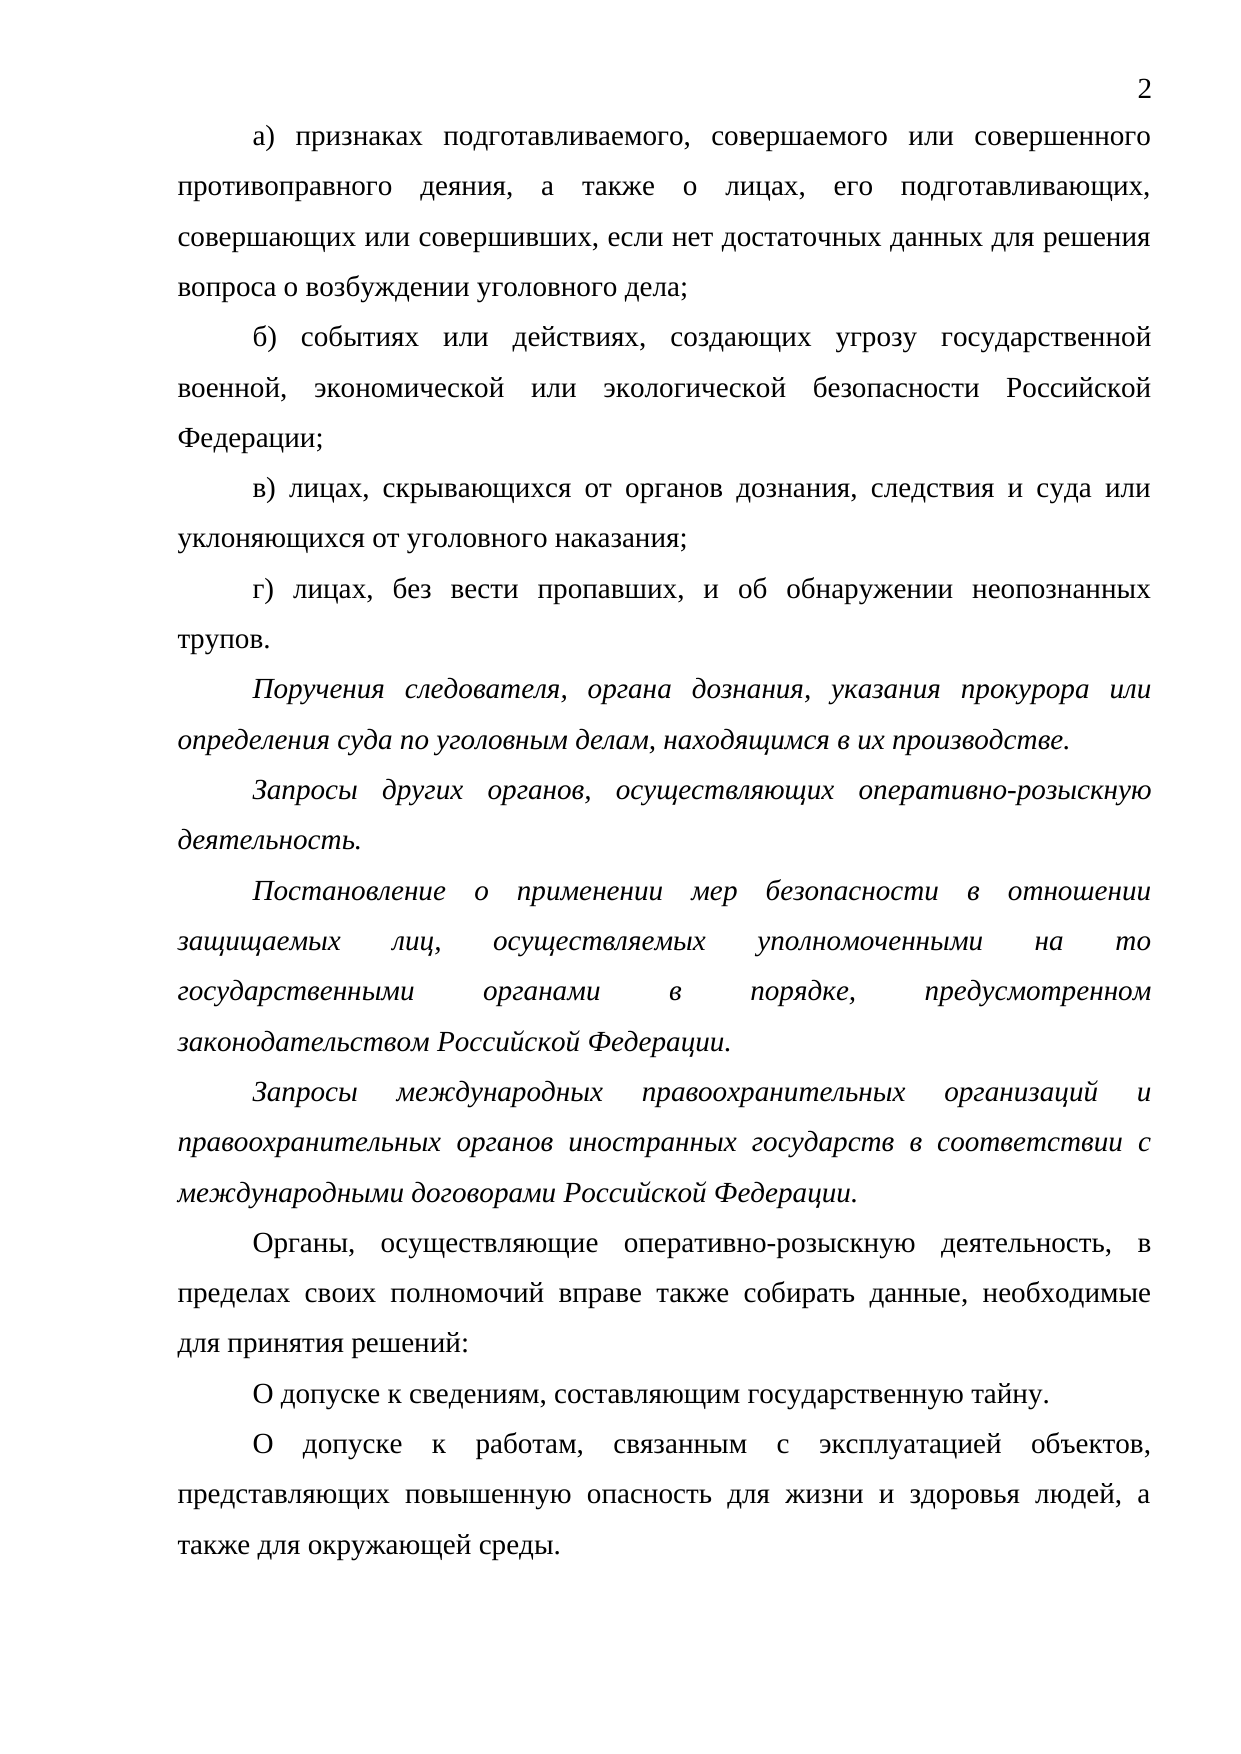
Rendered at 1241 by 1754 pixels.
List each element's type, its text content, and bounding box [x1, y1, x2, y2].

text в) лицах, скрывающихся от органов дознания, следствия и суда или уклоняющихся от уголовного наказания; [177, 470, 1152, 554]
text а) признаках подготавливаемого, совершаемого или совершенного противоправного деяния, а также о лицах, его подготавливающих, совершающих или совершивших, если нет достаточных данных для решения вопроса о возбуждении уголовного дела; [177, 118, 1152, 303]
text Органы, осуществляющие оперативно-розыскную деятельность, в пределах своих полномочий вправе также собирать данные, необходимые для принятия решений: [177, 1225, 1152, 1359]
text Поручения следователя, органа дознания, указания прокурора или определения суда по уголовным делам, находящимся в их производстве. [177, 672, 1152, 755]
text Запросы международных правоохранительных организаций и правоохранительных органов иностранных государств в соответствии с международными договорами Российской Федерации. [177, 1074, 1152, 1208]
text Постановление о применении мер безопасности в отношении защищаемых лиц, осуществляемых уполномоченными на то государственными органами в порядке, предусмотренном законодательством Российской Федерации. [177, 873, 1152, 1057]
text О допуске к работам, связанным с эксплуатацией объектов, представляющих повышенную опасность для жизни и здоровья людей, а также для окружающей среды. [177, 1426, 1152, 1560]
text О допуске к сведениям, составляющим государственную тайну. [177, 1376, 1152, 1409]
text г) лицах, без вести пропавших, и об обнаружении неопознанных трупов. [177, 571, 1152, 655]
text б) событиях или действиях, создающих угрозу государственной военной, экономической или экологической безопасности Российской Федерации; [177, 319, 1152, 453]
text Запросы других органов, осуществляющих оперативно-розыскную деятельность. [177, 772, 1152, 856]
